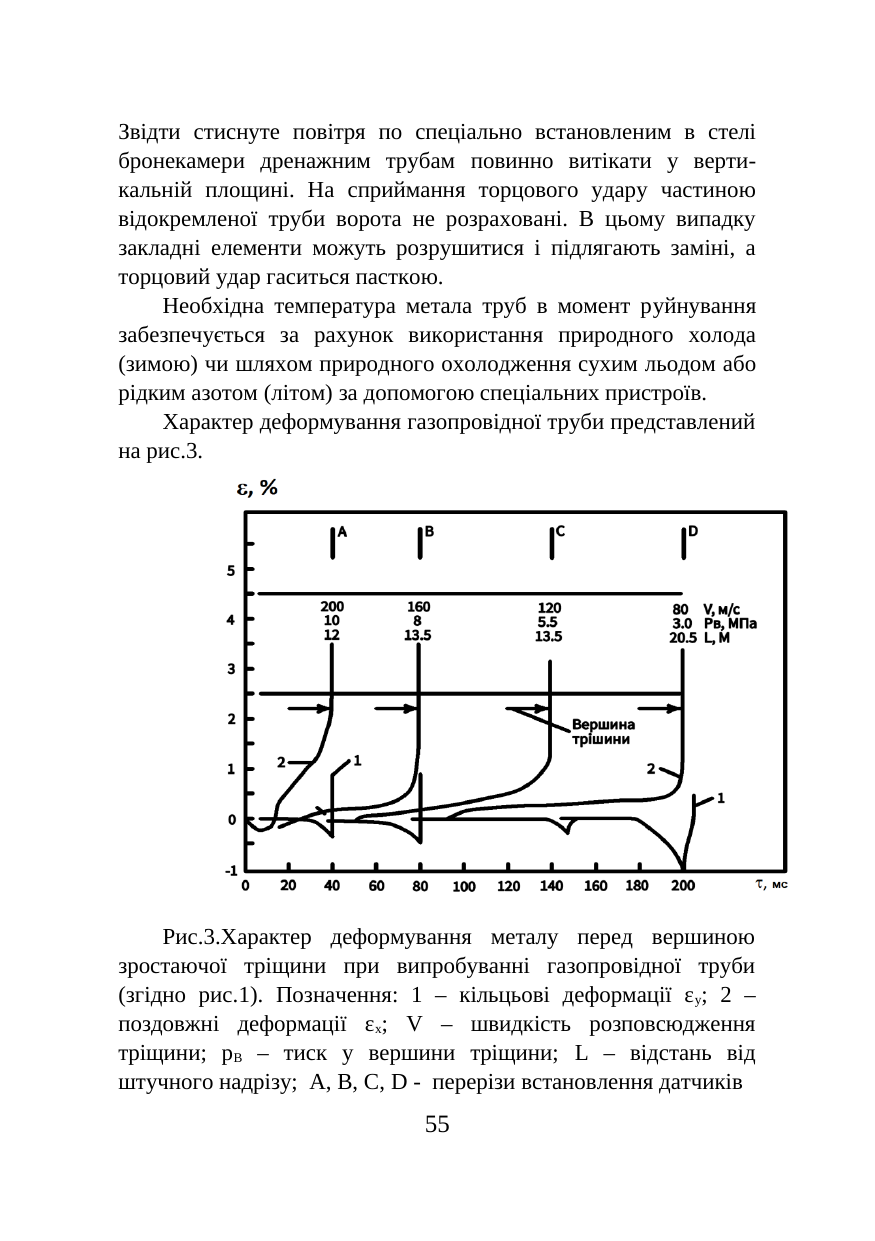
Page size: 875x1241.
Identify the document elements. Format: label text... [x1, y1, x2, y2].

text Необхідна температура метала труб в момент руйнування забезпечується за рахунок використання природного холода (зимою) чи шляхом природного охолодження сухим льодом або рідким азотом (літом) за допомогою спеціальних пристроïв. [118, 292, 756, 405]
text Рис.3.Характер деформування металу перед вершиною зростаючої тріщини при випробуванні газопровідної труби (згідно рис.1). Позначення: 1 – кільцьові деформації ɛу; 2 – поздовжні деформації ɛх; V – швидкість розповсюдження тріщини; рВ – тиск у вершини тріщини; L – відстань від штучного надрізу; А, В, С, D - перерізи встановлення датчиків [118, 923, 756, 1094]
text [118, 118, 756, 289]
text Характер деформування газопровідної труби представлений на рис.3. [118, 408, 756, 463]
picture [162, 465, 847, 921]
